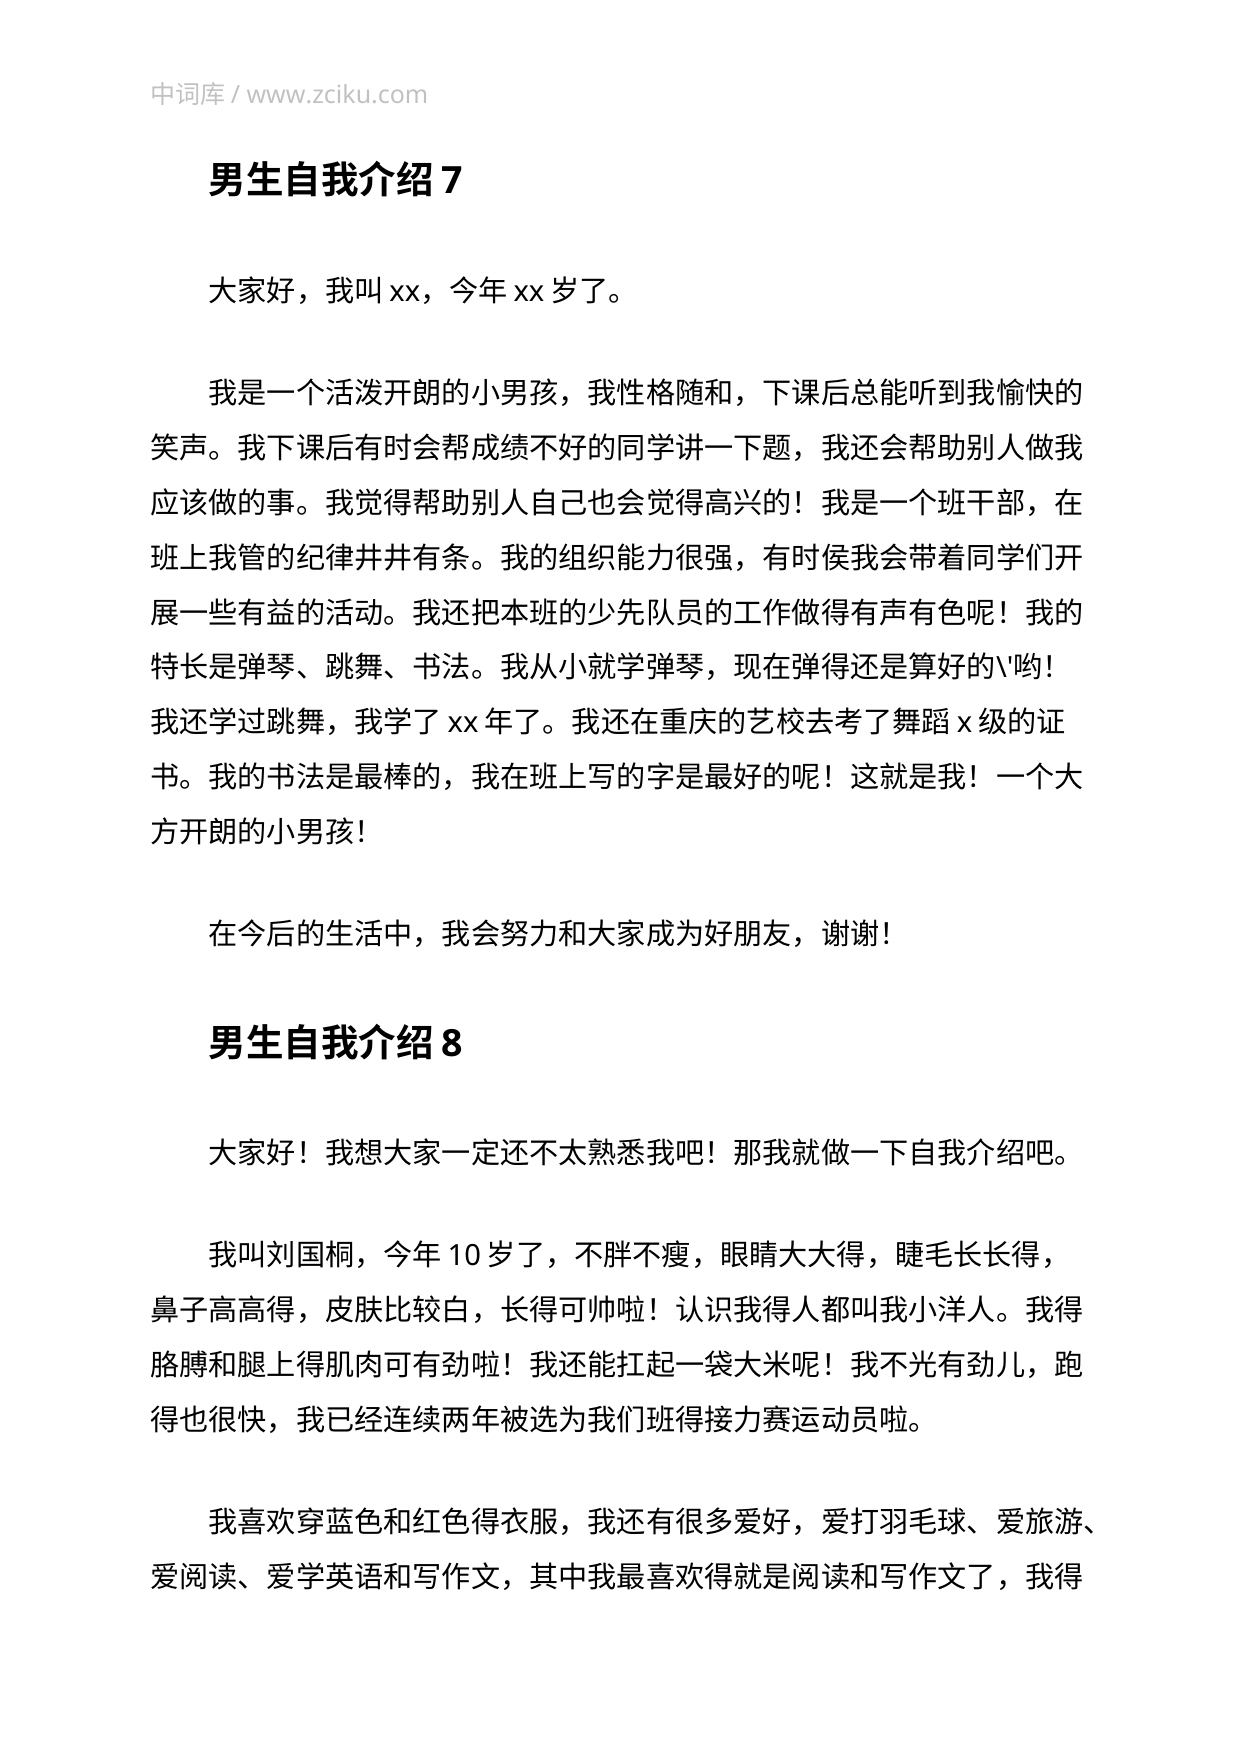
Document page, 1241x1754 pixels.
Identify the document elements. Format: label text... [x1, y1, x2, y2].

text 我叫刘国桐，今年10岁了，不胖不瘦，眼睛大大得，睫毛长长得，鼻子高高得，皮肤比较白，长得可帅啦！认识我得人都叫我小洋人。我得胳膊和腿上得肌肉可有劲啦！我还能扛起一袋大米呢！我不光有劲儿，跑得也很快，我已经连续两年被选为我们班得接力赛运动员啦。 [150, 1232, 1090, 1439]
text 男生自我介绍7 [150, 150, 1090, 204]
text 大家好，我叫xx，今年xx岁了。 [150, 268, 1090, 310]
text 大家好！我想大家一定还不太熟悉我吧！那我就做一下自我介绍吧。 [150, 1130, 1090, 1172]
text 我是一个活泼开朗的小男孩，我性格随和，下课后总能听到我愉快的笑声。我下课后有时会帮成绩不好的同学讲一下题，我还会帮助别人做我应该做的事。我觉得帮助别人自己也会觉得高兴的！我是一个班干部，在班上我管的纪律井井有条。我的组织能力很强，有时侯我会带着同学们开展一些有益的活动。我还把本班的少先队员的工作做得有声有色呢！我的特长是弹琴、跳舞、书法。我从小就学弹琴，现在弹得还是算好的\'哟！我还学过跳舞，我学了xx年了。我还在重庆的艺校去考了舞蹈x级的证书。我的书法是最棒的，我在班上写的字是最好的呢！这就是我！一个大方开朗的小男孩！ [150, 369, 1090, 851]
text 在今后的生活中，我会努力和大家成为好朋友，谢谢！ [150, 911, 1090, 953]
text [150, 1498, 1090, 1596]
text 男生自我介绍8 [150, 1012, 1090, 1067]
